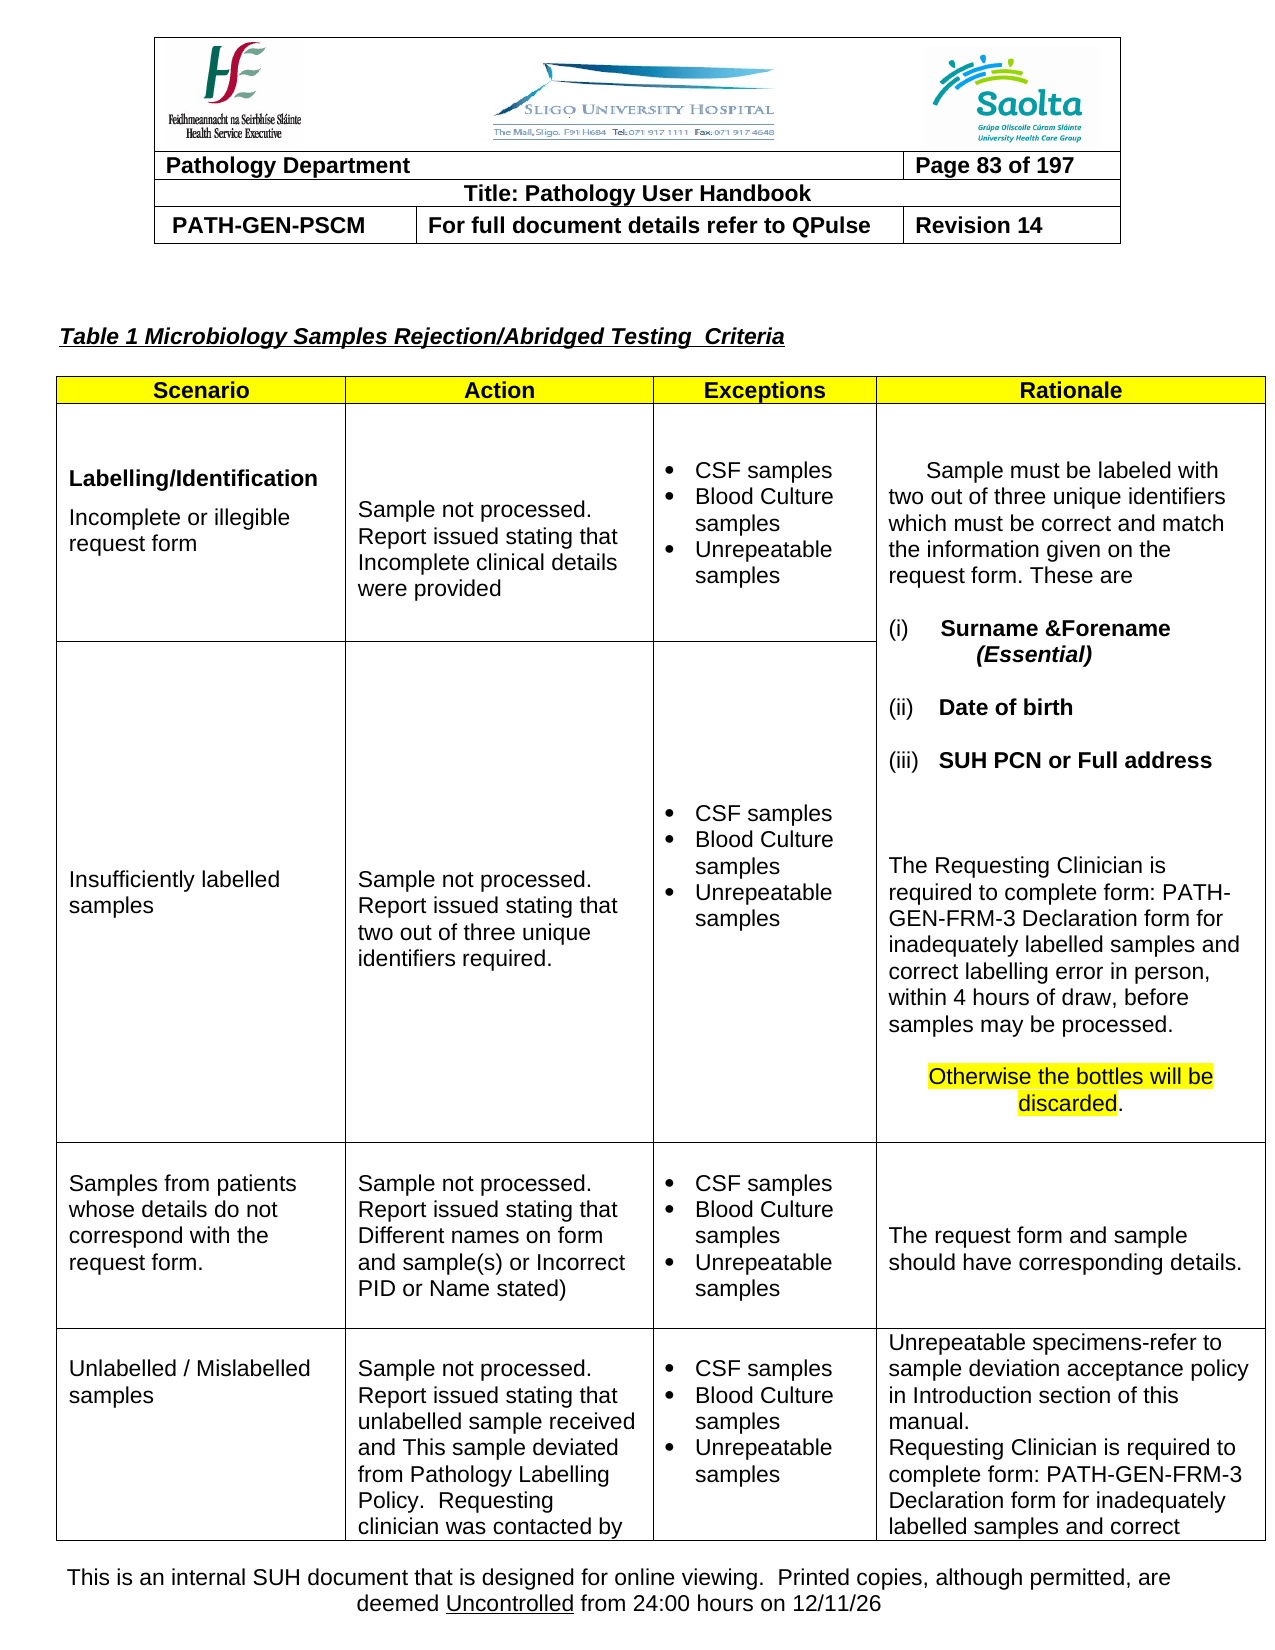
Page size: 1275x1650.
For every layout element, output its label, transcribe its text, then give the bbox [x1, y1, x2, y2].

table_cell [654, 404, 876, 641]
picture [475, 49, 790, 145]
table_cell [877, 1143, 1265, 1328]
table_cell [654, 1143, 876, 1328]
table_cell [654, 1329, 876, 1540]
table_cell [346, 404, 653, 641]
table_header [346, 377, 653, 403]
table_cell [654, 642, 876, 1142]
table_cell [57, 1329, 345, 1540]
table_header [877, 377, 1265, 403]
picture [923, 46, 1101, 151]
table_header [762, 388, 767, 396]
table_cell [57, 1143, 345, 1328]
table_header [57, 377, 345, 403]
text Table 1 Microbiology Samples Rejection/Abridged Testing Criteria [59, 323, 1216, 349]
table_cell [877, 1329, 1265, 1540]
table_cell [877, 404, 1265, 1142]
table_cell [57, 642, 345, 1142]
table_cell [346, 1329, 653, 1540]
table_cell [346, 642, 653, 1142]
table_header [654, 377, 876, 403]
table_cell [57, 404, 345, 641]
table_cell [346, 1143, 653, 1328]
